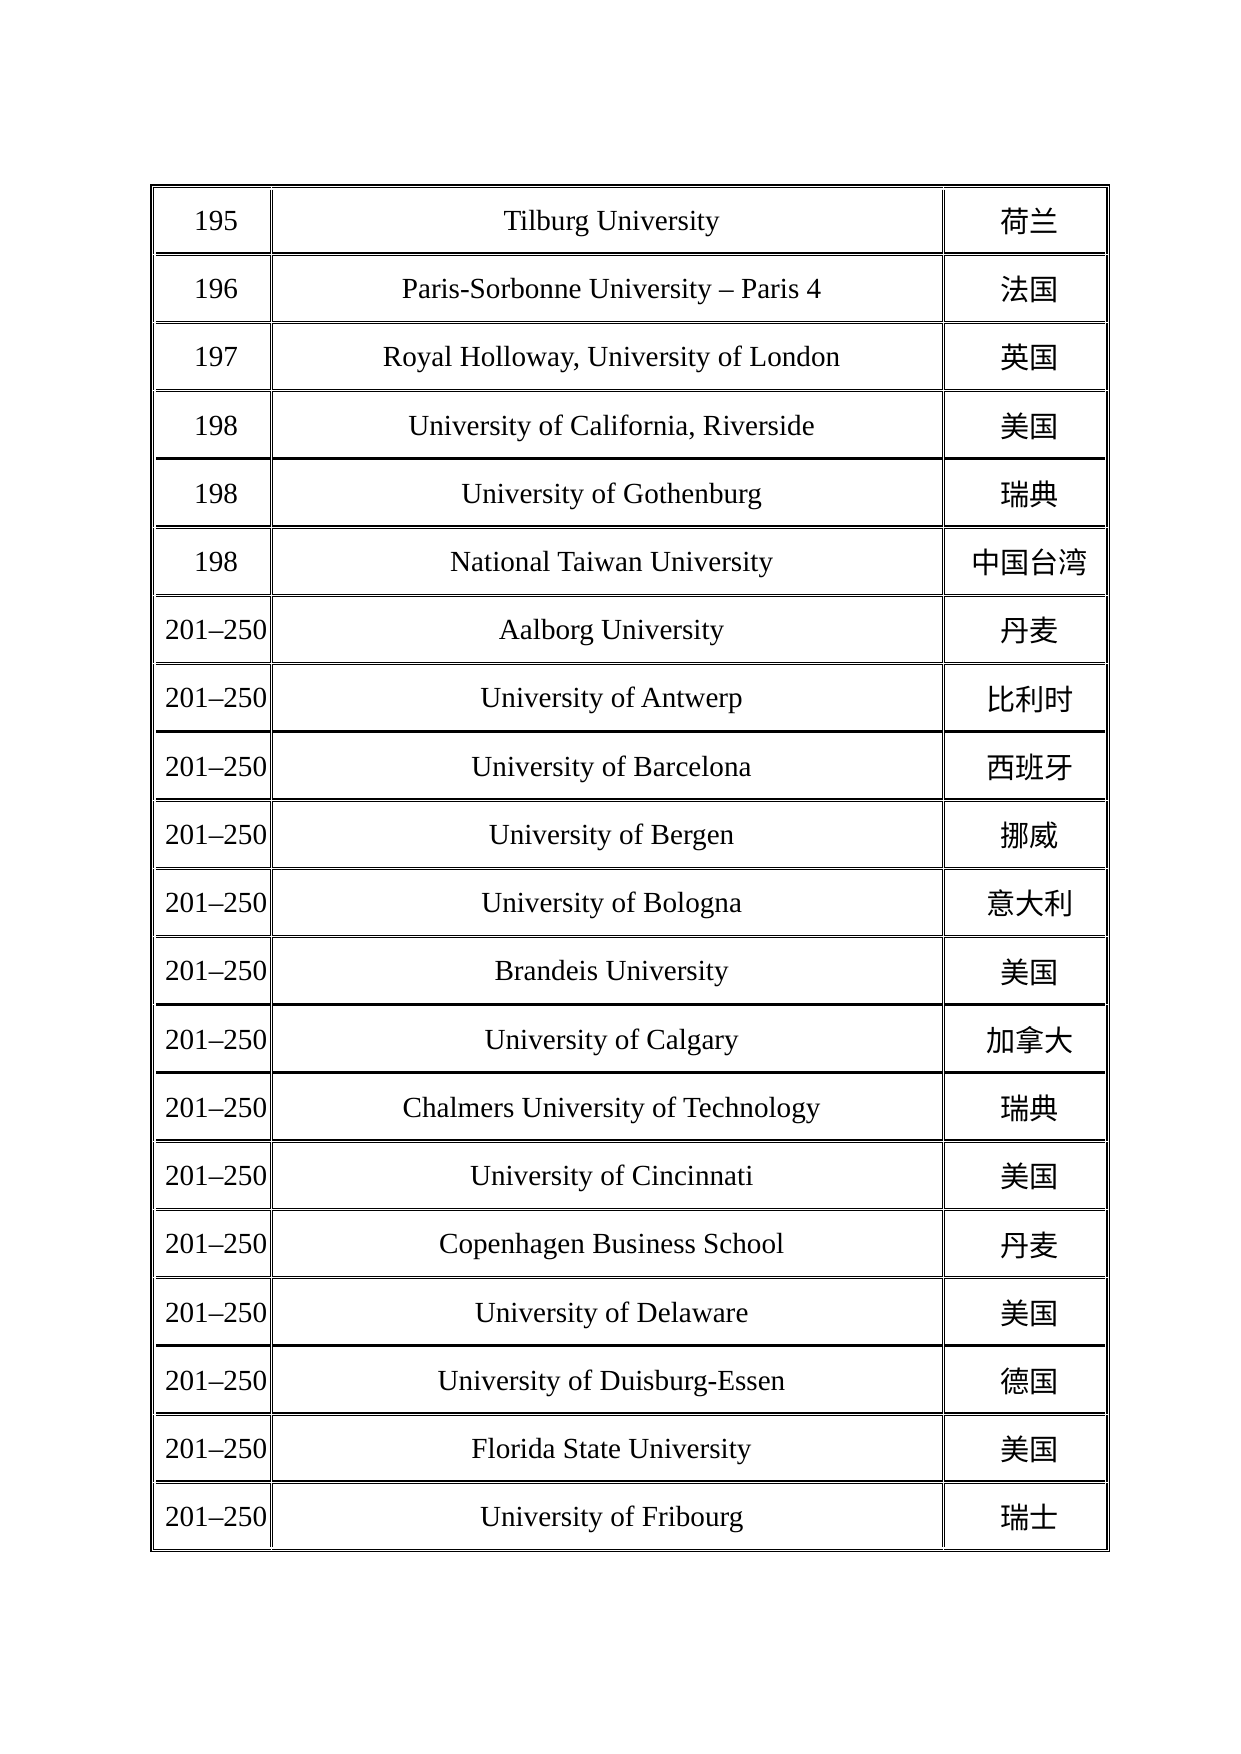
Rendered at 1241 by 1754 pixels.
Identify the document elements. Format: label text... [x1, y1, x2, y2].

table_cell 瑞士 [944, 1480, 1107, 1549]
table_cell 195 [154, 188, 272, 252]
table_cell 法国 [945, 252, 1107, 321]
table_cell 201–250 [154, 1344, 270, 1412]
table_cell University of Barcelona [273, 733, 942, 798]
table_cell 201–250 [154, 1071, 270, 1139]
table_cell 美国 [945, 1412, 1107, 1480]
table_cell 196 [154, 252, 270, 321]
table_cell University of Duisburg-Essen [273, 1347, 942, 1412]
table_cell Royal Holloway, University of London [273, 324, 942, 389]
table_cell 201–250 [152, 1276, 272, 1344]
table_cell University of Antwerp [273, 665, 942, 730]
table_cell Aalborg University [273, 597, 942, 662]
table_cell 加拿大 [945, 1003, 1108, 1071]
table_cell 201–250 [152, 1003, 270, 1071]
table_cell 201–250 [154, 1139, 270, 1207]
table_cell 201–250 [154, 935, 270, 1003]
table_cell Copenhagen Business School [273, 1211, 942, 1276]
table_cell University of Gothenburg [273, 460, 942, 525]
table_cell 荷兰 [944, 188, 1106, 252]
table_cell 201–250 [154, 730, 270, 798]
table_cell 201–250 [152, 662, 272, 730]
table_cell 198 [154, 457, 270, 525]
table_cell University of Fribourg [272, 1484, 943, 1549]
table_cell Tilburg University [272, 188, 943, 252]
table_cell 丹麦 [945, 594, 1107, 662]
table_cell 丹麦 [945, 1208, 1107, 1276]
table_cell 中国台湾 [945, 525, 1107, 593]
table_cell 意大利 [945, 866, 1107, 934]
table_cell 西班牙 [945, 730, 1106, 798]
table_cell 美国 [945, 1139, 1107, 1207]
table_cell 201–250 [154, 798, 270, 866]
table_cell University of Cincinnati [273, 1143, 942, 1207]
table_cell Florida State University [273, 1416, 942, 1480]
table_cell 瑞典 [945, 457, 1106, 525]
table_cell Paris-Sorbonne University – Paris 4 [273, 256, 942, 321]
table_cell 201–250 [154, 1208, 270, 1276]
table_cell Brandeis University [273, 938, 942, 1003]
table_cell Chalmers University of Technology [273, 1074, 942, 1139]
table_cell 瑞典 [945, 1071, 1106, 1139]
table_cell University of Delaware [273, 1279, 942, 1344]
table_cell 美国 [944, 1276, 1108, 1344]
table_cell 197 [152, 321, 272, 389]
table_cell University of Bologna [273, 870, 942, 934]
table_cell 英国 [944, 321, 1108, 389]
table_cell University of California, Riverside [273, 392, 942, 457]
table_cell 德国 [945, 1344, 1106, 1412]
table_cell National Taiwan University [273, 529, 942, 593]
table_cell 201–250 [154, 594, 270, 662]
table_cell 美国 [945, 935, 1107, 1003]
table_cell 201–250 [154, 1412, 270, 1480]
table_cell 198 [154, 525, 270, 593]
table_cell 挪威 [945, 798, 1107, 866]
table_cell University of Calgary [273, 1006, 942, 1071]
table_cell 201–250 [154, 866, 270, 934]
table_cell 比利时 [944, 662, 1108, 730]
table_cell 美国 [944, 389, 1108, 457]
table_cell University of Bergen [273, 802, 942, 866]
table_cell 198 [152, 389, 272, 457]
table_cell 201–250 [154, 1480, 272, 1549]
